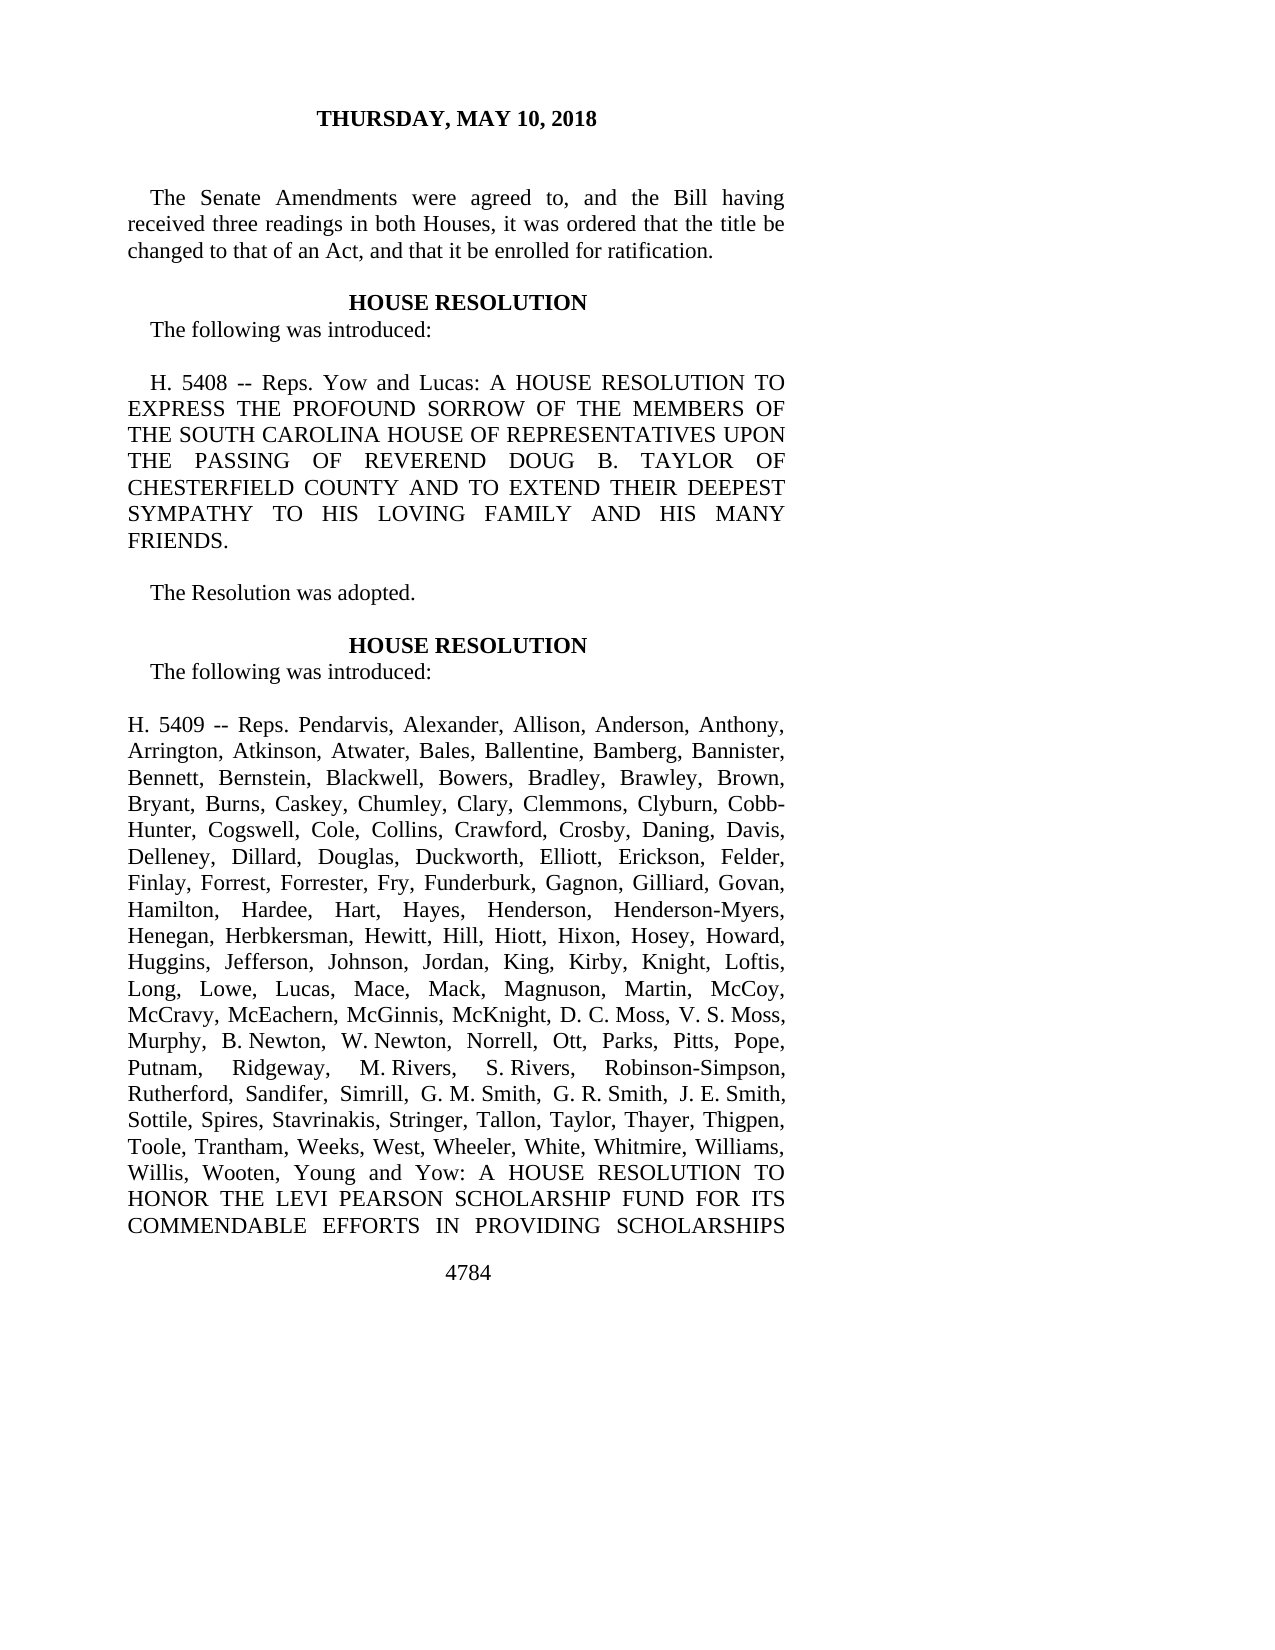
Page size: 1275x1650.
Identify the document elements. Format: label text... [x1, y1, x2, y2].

text The following was introduced: [127, 658, 786, 685]
text The Senate Amendments were agreed to, and the Bill having received three readings in both Houses, it was ordered that the title be changed to that of an Act, and that it be enrolled for ratification. [127, 184, 786, 263]
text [127, 711, 786, 1238]
text HOUSE RESOLUTION [127, 289, 786, 316]
text The Resolution was adopted. [127, 579, 786, 606]
text The following was introduced: [127, 316, 786, 342]
text HOUSE RESOLUTION [127, 632, 786, 658]
text H. 5408 -- Reps. Yow and Lucas: A HOUSE RESOLUTION TO EXPRESS THE PROFOUND SORROW OF THE MEMBERS OF THE SOUTH CAROLINA HOUSE OF REPRESENTATIVES UPON THE PASSING OF REVEREND DOUG B. TAYLOR OF CHESTERFIELD COUNTY AND TO EXTEND THEIR DEEPEST SYMPATHY TO HIS LOVING FAMILY AND HIS MANY FRIENDS. [127, 368, 786, 553]
